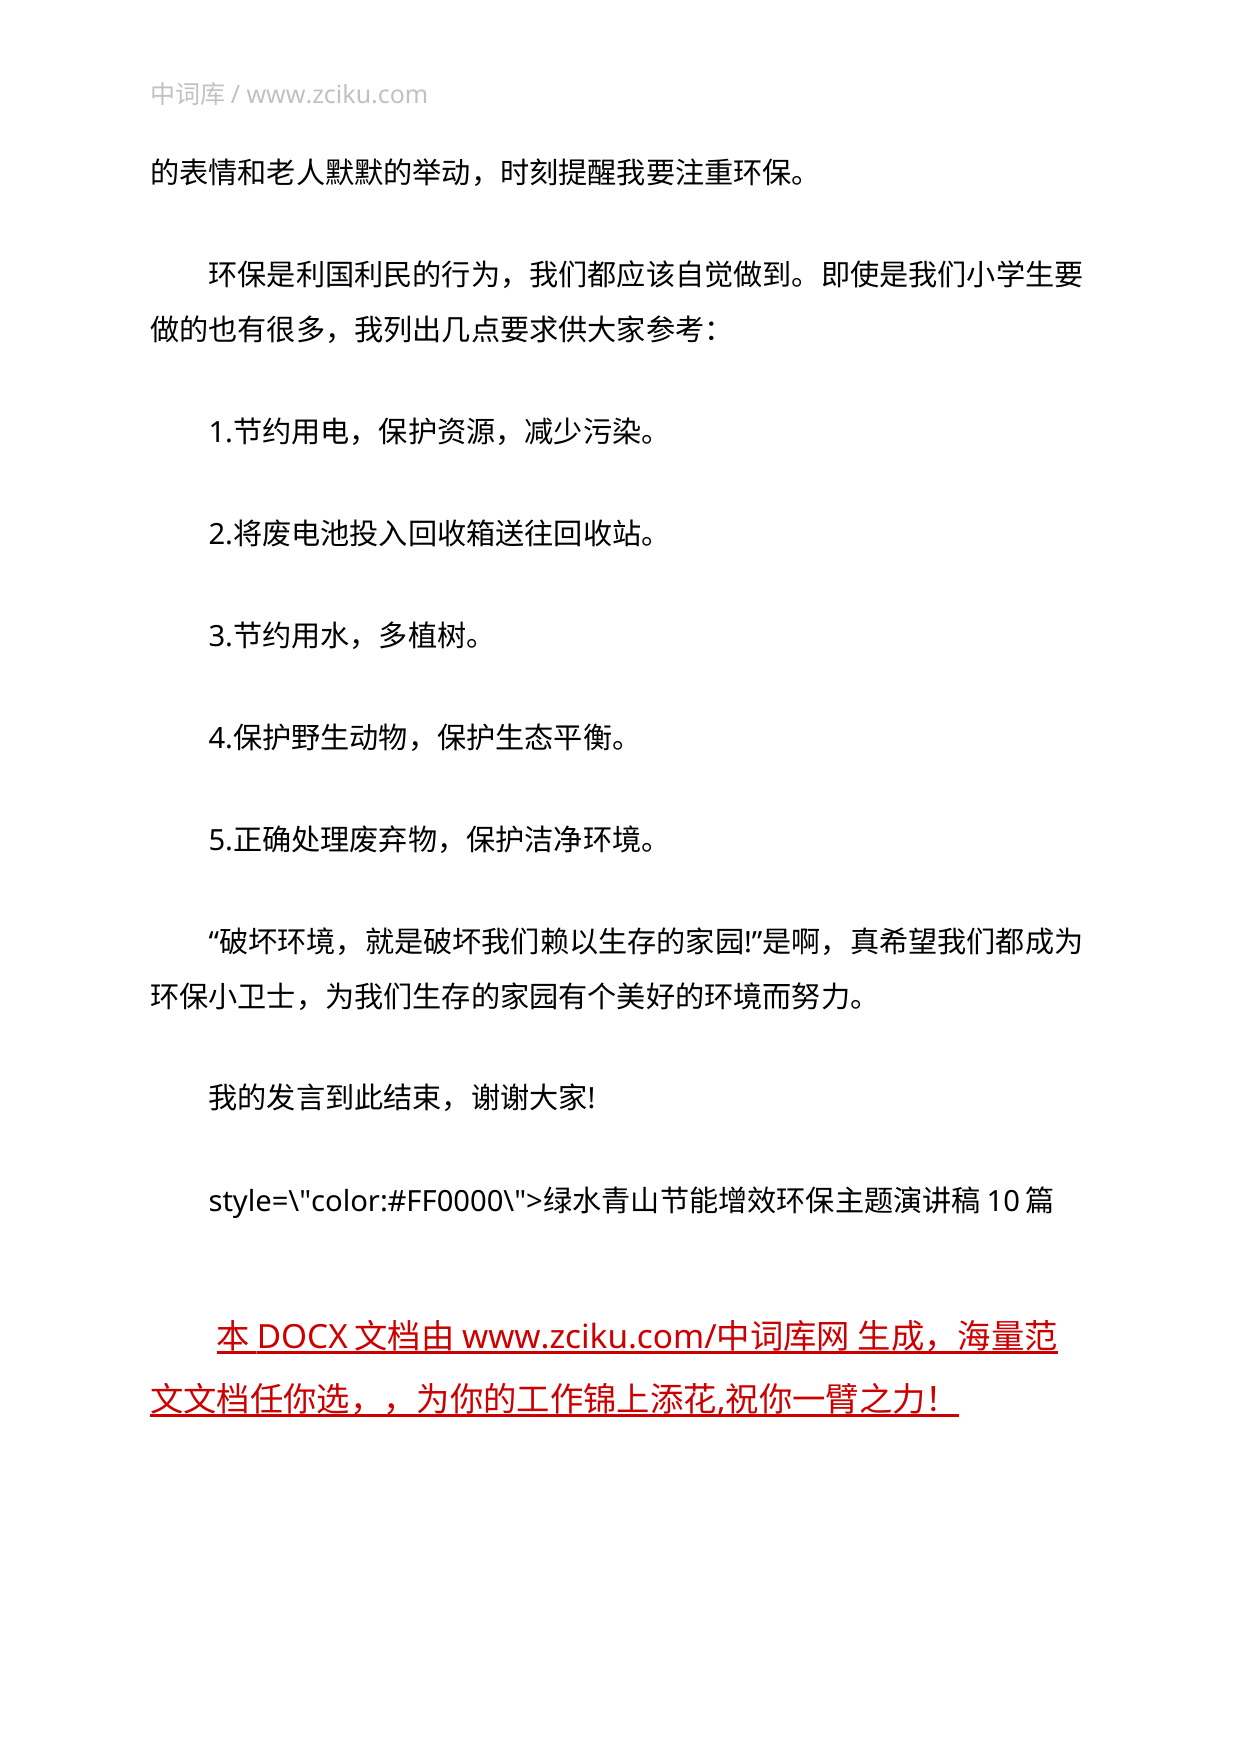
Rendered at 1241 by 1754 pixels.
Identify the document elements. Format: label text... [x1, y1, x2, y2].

text 2.将废电池投入回收箱送往回收站。 [150, 510, 1090, 553]
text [150, 150, 1090, 192]
text 我的发言到此结束，谢谢大家! [150, 1075, 1090, 1117]
text 5.正确处理废弃物，保护洁净环境。 [150, 816, 1090, 859]
text 3.节约用水，多植树。 [150, 612, 1090, 655]
text style=\"color:#FF0000\">绿水青山节能增效环保主题演讲稿10篇 [150, 1177, 1090, 1219]
text 4.保护野生动物，保护生态平衡。 [150, 714, 1090, 757]
text 1.节约用电，保护资源，减少污染。 [150, 408, 1090, 451]
text 环保是利国利民的行为，我们都应该自觉做到。即使是我们小学生要做的也有很多，我列出几点要求供大家参考： [150, 252, 1090, 349]
text 本DOCX文档由 www.zciku.com/中词库网 生成，海量范文文档任你选，，为你的工作锦上添花,祝你一臂之力！ [150, 1310, 1090, 1422]
text “破坏环境，就是破坏我们赖以生存的家园!”是啊，真希望我们都成为环保小卫士，为我们生存的家园有个美好的环境而努力。 [150, 918, 1090, 1016]
